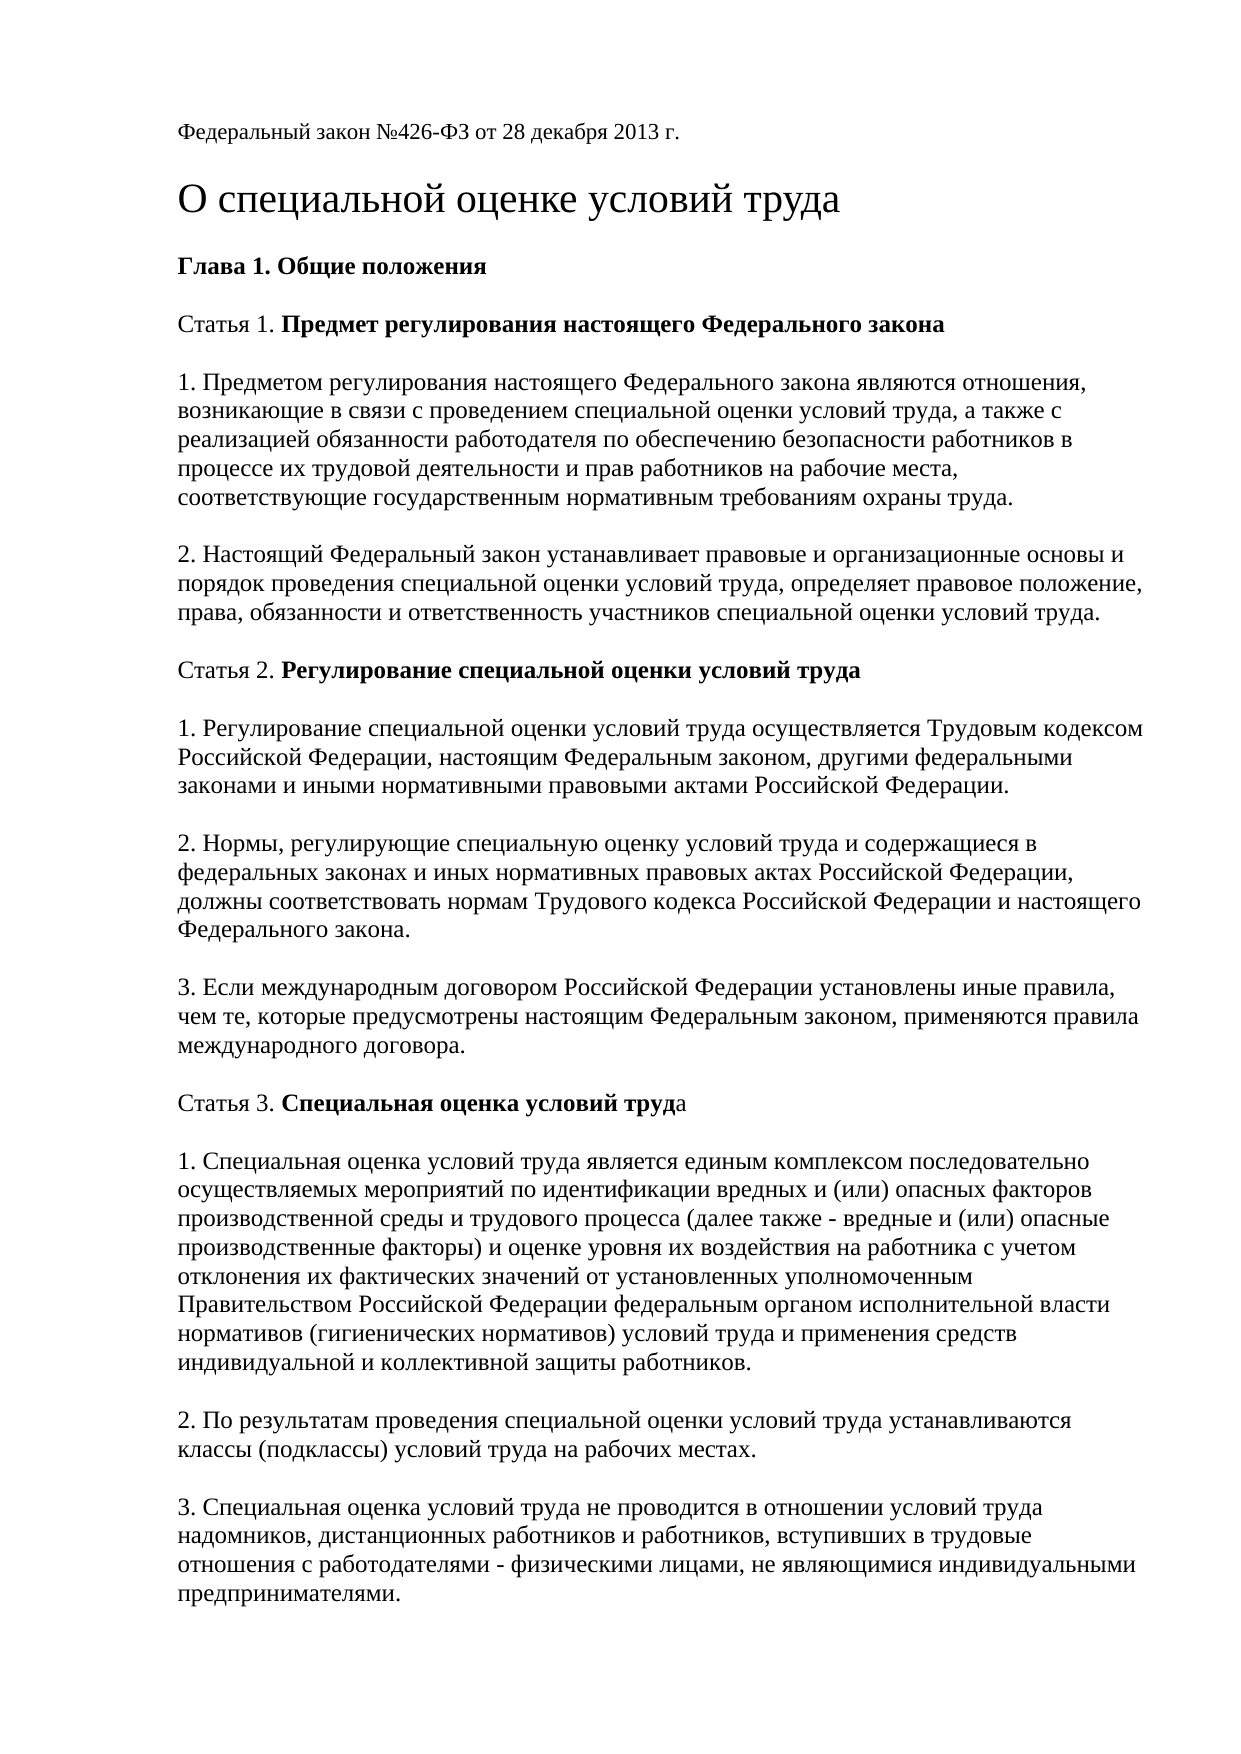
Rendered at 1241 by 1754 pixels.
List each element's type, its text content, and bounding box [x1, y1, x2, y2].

text Статья 2. Регулирование специальной оценки условий труда [177, 655, 1152, 684]
text Федеральный закон №426-ФЗ от 28 декабря 2013 г. [177, 118, 1152, 144]
text О специальной оценке условий труда [177, 174, 1152, 222]
text 1. Предметом регулирования настоящего Федерального закона являются отношения, возникающие в связи с проведением специальной оценки условий труда, а также с реализацией обязанности работодателя по обеспечению безопасности работников в процессе их трудовой деятельности и прав работников на рабочие места, соответствующие государственным нормативным требованиям охраны труда. [177, 367, 1152, 510]
text Статья 3. Специальная оценка условий труда [177, 1088, 1152, 1117]
text 2. По результатам проведения специальной оценки условий труда устанавливаются классы (подклассы) условий труда на рабочих местах. [177, 1405, 1152, 1462]
text Статья 1. Предмет регулирования настоящего Федерального закона [177, 309, 1152, 337]
text 1. Регулирование специальной оценки условий труда осуществляется Трудовым кодексом Российской Федерации, настоящим Федеральным законом, другими федеральными законами и иными нормативными правовыми актами Российской Федерации. [177, 713, 1152, 799]
text 1. Специальная оценка условий труда является единым комплексом последовательно осуществляемых мероприятий по идентификации вредных и (или) опасных факторов производственной среды и трудового процесса (далее также - вредные и (или) опасные производственные факторы) и оценке уровня их воздействия на работника с учетом отклонения их фактических значений от установленных уполномоченным Правительством Российской Федерации федеральным органом исполнительной власти нормативов (гигиенических нормативов) условий труда и применения средств индивидуальной и коллективной защиты работников. [177, 1146, 1152, 1376]
text 2. Нормы, регулирующие специальную оценку условий труда и содержащиеся в федеральных законах и иных нормативных правовых актах Российской Федерации, должны соответствовать нормам Трудового кодекса Российской Федерации и настоящего Федерального закона. [177, 828, 1152, 943]
text 2. Настоящий Федеральный закон устанавливает правовые и организационные основы и порядок проведения специальной оценки условий труда, определяет правовое положение, права, обязанности и ответственность участников специальной оценки условий труда. [177, 539, 1152, 626]
text Глава 1. Общие положения [177, 251, 1152, 279]
text 3. Если международным договором Российской Федерации установлены иные правила, чем те, которые предусмотрены настоящим Федеральным законом, применяются правила международного договора. [177, 972, 1152, 1059]
text 3. Специальная оценка условий труда не проводится в отношении условий труда надомников, дистанционных работников и работников, вступивших в трудовые отношения с работодателями - физическими лицами, не являющимися индивидуальными предпринимателями. [177, 1492, 1152, 1607]
